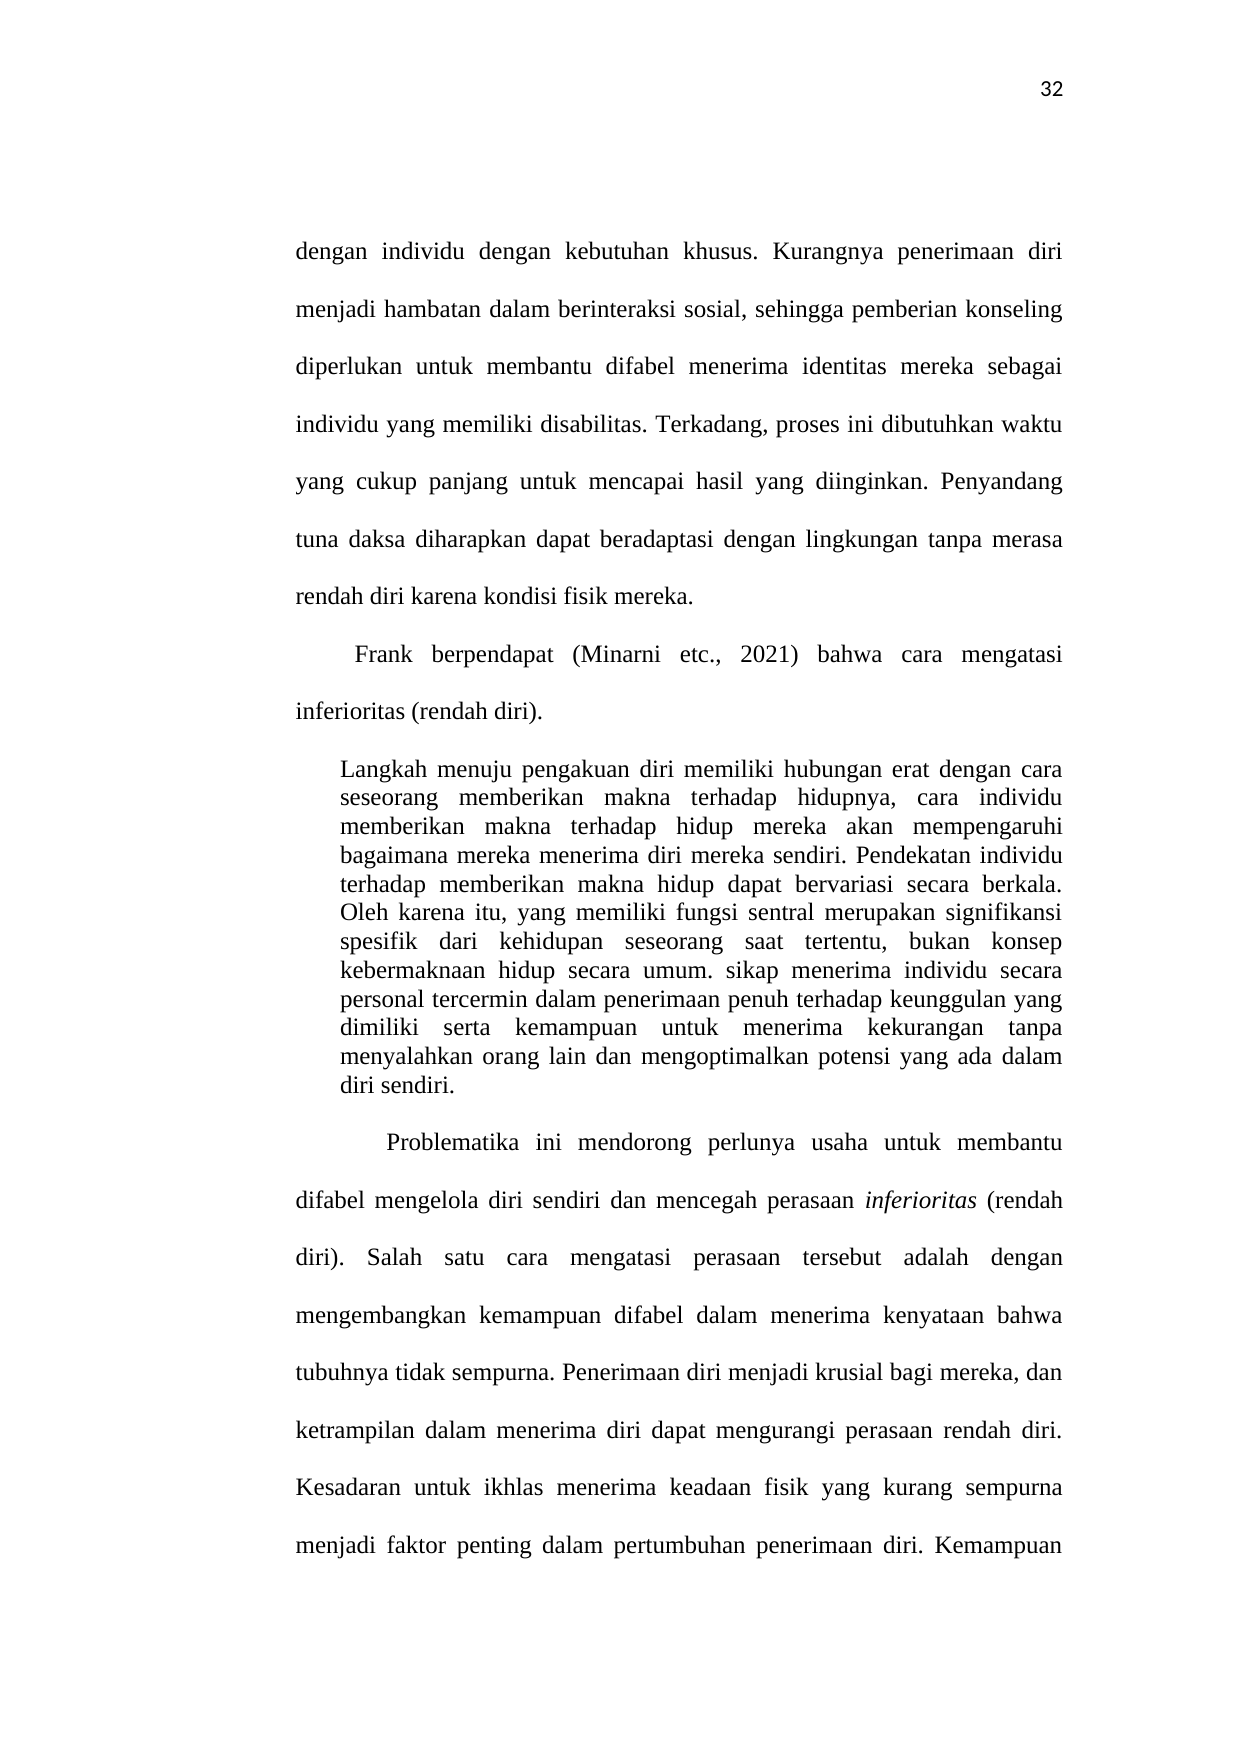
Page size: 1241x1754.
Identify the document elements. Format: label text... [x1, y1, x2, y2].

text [295, 1127, 1063, 1559]
text Langkah menuju pengakuan diri memiliki hubungan erat dengan cara seseorang memberikan makna terhadap hidupnya, cara individu memberikan makna terhadap hidup mereka akan mempengaruhi bagaimana mereka menerima diri mereka sendiri. Pendekatan individu terhadap memberikan makna hidup dapat bervariasi secara berkala. Oleh karena itu, yang memiliki fungsi sentral merupakan signifikansi spesifik dari kehidupan seseorang saat tertentu, bukan konsep kebermaknaan hidup secara umum. sikap menerima individu secara personal tercermin dalam penerimaan penuh terhadap keunggulan yang dimiliki serta kemampuan untuk menerima kekurangan tanpa menyalahkan orang lain dan mengoptimalkan potensi yang ada dalam diri sendiri. [340, 754, 1063, 1099]
text Frank berpendapat (Minarni etc., 2021) bahwa cara mengatasi inferioritas (rendah diri). [295, 639, 1063, 725]
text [295, 236, 1063, 610]
